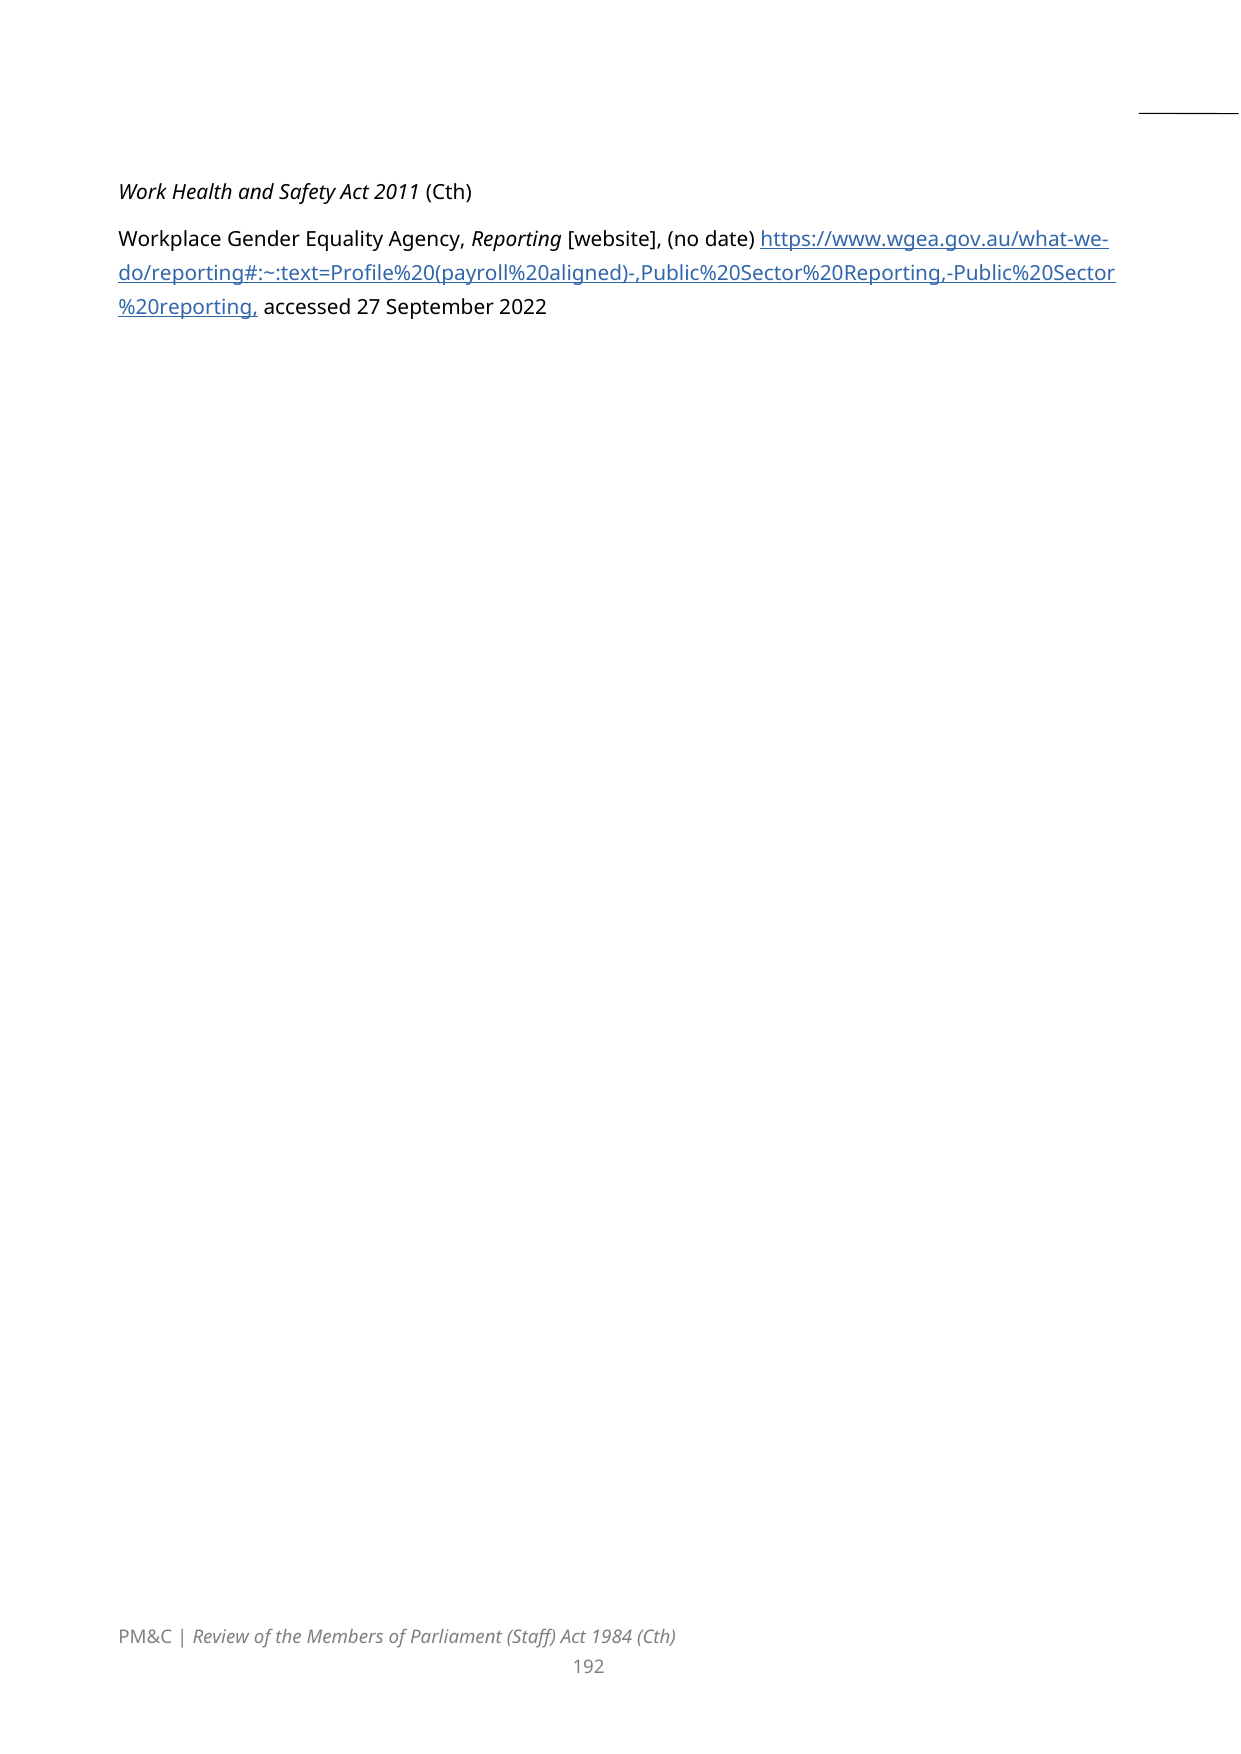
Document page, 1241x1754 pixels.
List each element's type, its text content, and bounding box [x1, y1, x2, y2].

text Work Health and Safety Act 2011 (Cth) [118, 177, 1122, 206]
text Workplace Gender Equality Agency, Reporting [website], (no date) https://www.wgea.gov.au/what-we-do/reporting#:~:text=Profile%20(payroll%20aligned)-,Public%20Sector%20Reporting,-Public%20Sector%20reporting, accessed 27 September 2022 [118, 224, 1122, 320]
